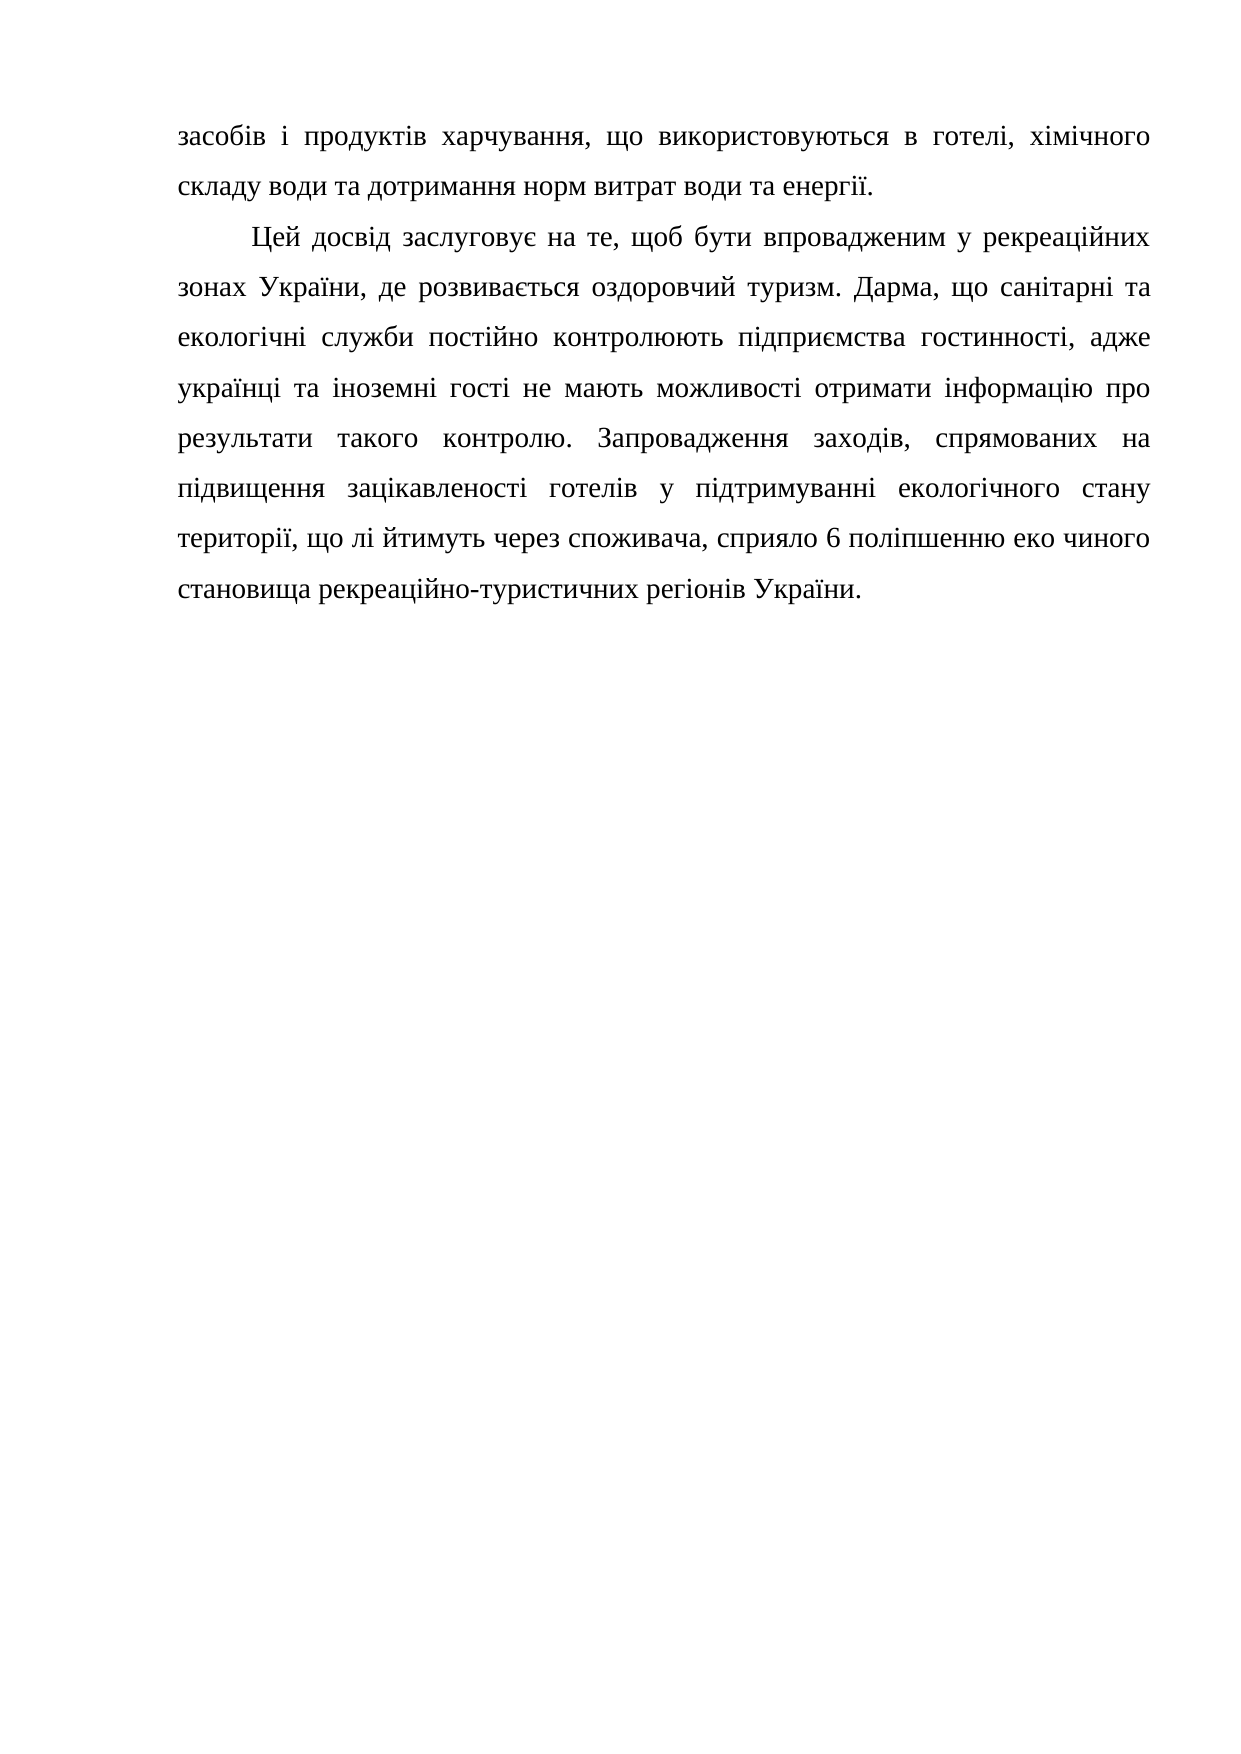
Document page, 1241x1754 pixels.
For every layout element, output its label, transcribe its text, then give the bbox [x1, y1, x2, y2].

text Цей досвід заслуговує на те, щоб бути впровадженим у рекреаційних зонах України, де розвивається оздоровчий туризм. Дарма, що санітарні та екологічні служби постійно контролюють підприємства гостинності, адже українці та іноземні гості не мають можливості отримати інформацію про результати такого контролю. Запровадження заходів, спрямованих на підвищення зацікавленості готелів у підтримуванні екологічного стану території, що лі йтимуть через споживача, сприяло 6 поліпшенню еко чиного становища рекреаційно-туристичних регіонів України. [177, 219, 1152, 604]
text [177, 118, 1152, 202]
